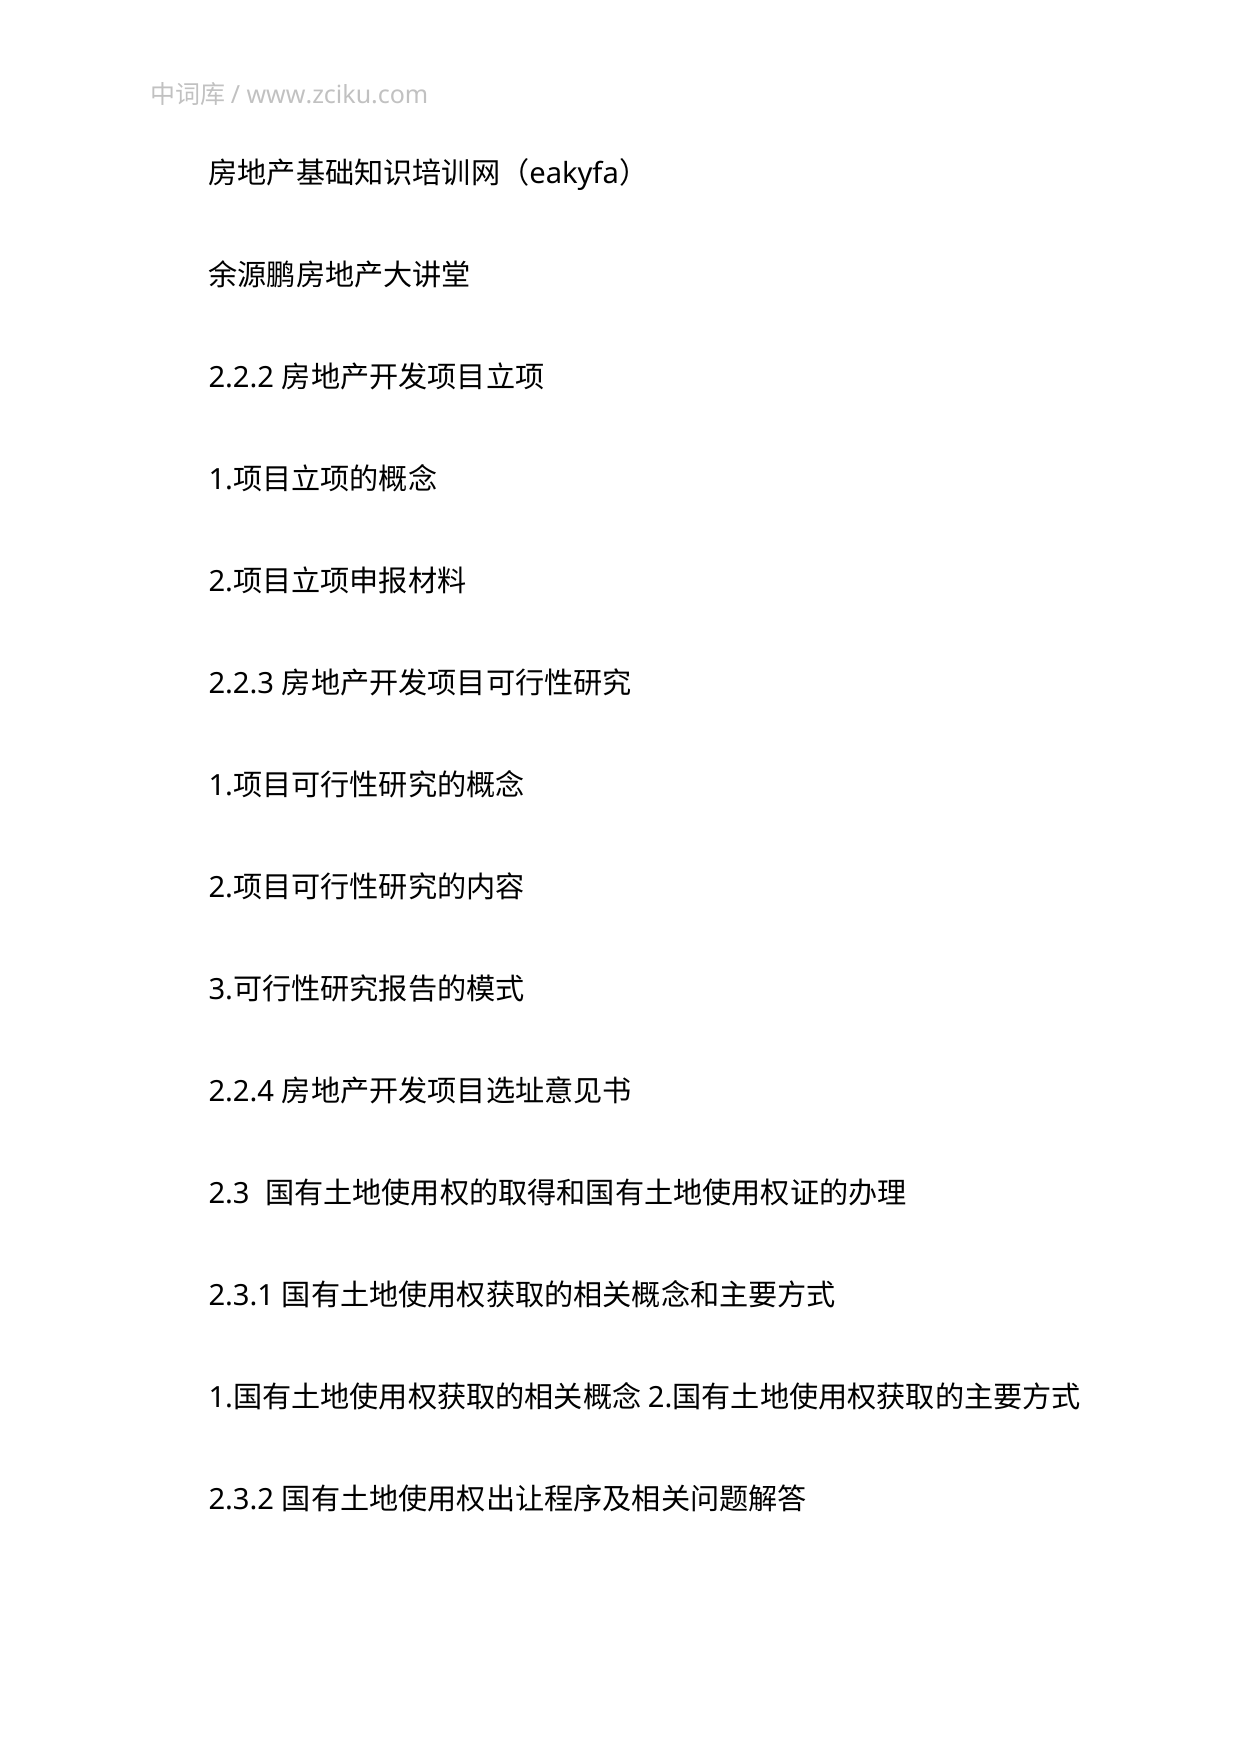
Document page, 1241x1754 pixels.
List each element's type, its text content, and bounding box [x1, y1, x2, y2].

text 2.3 国有土地使用权的取得和国有土地使用权证的办理 [150, 1169, 1090, 1212]
text 1.国有土地使用权获取的相关概念 2.国有土地使用权获取的主要方式 [150, 1373, 1090, 1416]
text 2.2.3 房地产开发项目可行性研究 [150, 660, 1090, 702]
text 2.项目立项申报材料 [150, 558, 1090, 600]
text 2.项目可行性研究的内容 [150, 864, 1090, 906]
text 1.项目可行性研究的概念 [150, 762, 1090, 804]
text 3.可行性研究报告的模式 [150, 966, 1090, 1008]
text 房地产基础知识培训网（eakyfa） [150, 150, 1090, 192]
text 余源鹏房地产大讲堂 [150, 252, 1090, 294]
text 2.2.2 房地产开发项目立项 [150, 354, 1090, 396]
text 2.3.1 国有土地使用权获取的相关概念和主要方式 [150, 1272, 1090, 1314]
text 2.3.2 国有土地使用权出让程序及相关问题解答 [150, 1476, 1090, 1518]
text 1.项目立项的概念 [150, 456, 1090, 498]
text 2.2.4 房地产开发项目选址意见书 [150, 1068, 1090, 1110]
